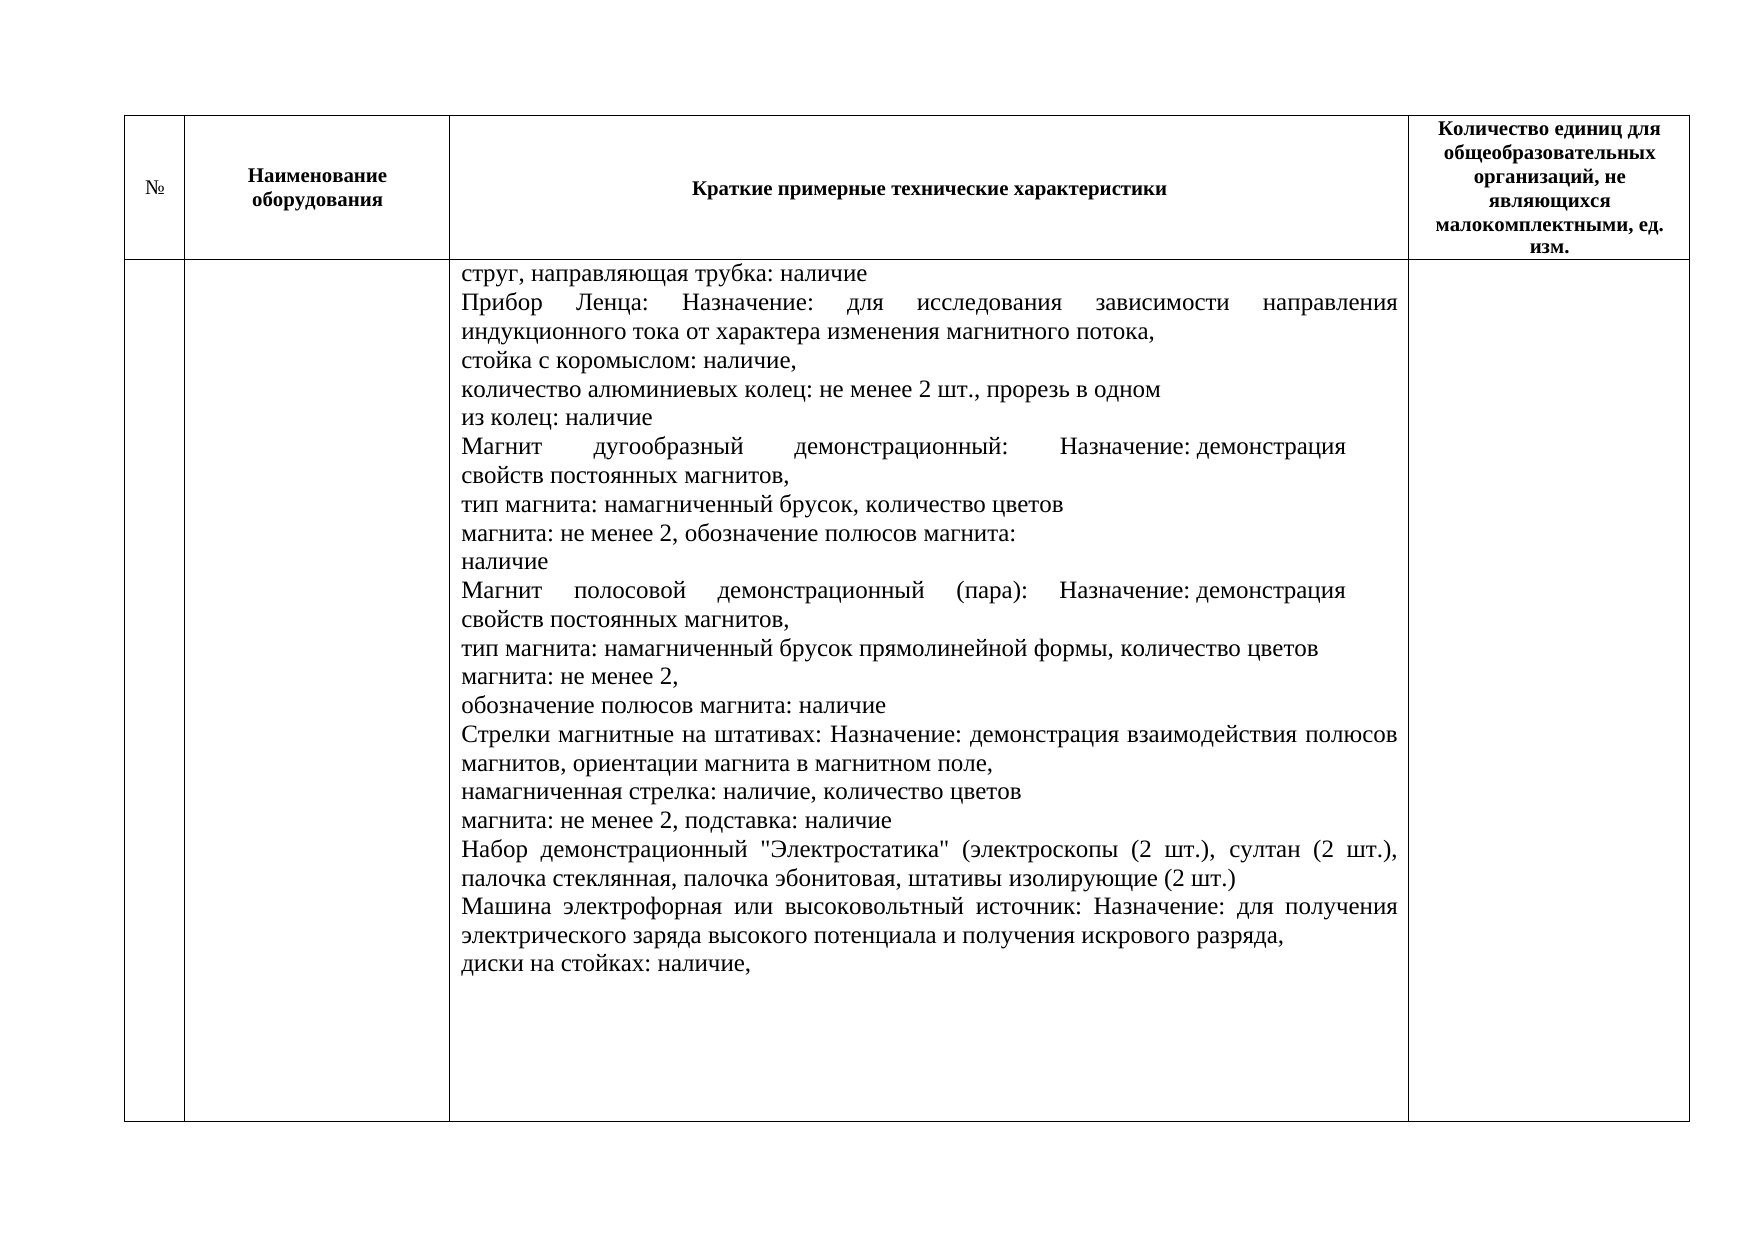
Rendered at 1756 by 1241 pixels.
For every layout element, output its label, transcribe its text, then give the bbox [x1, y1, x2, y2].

table_cell [1409, 260, 1689, 1121]
table_cell [185, 260, 449, 1121]
table_cell [125, 260, 184, 1121]
table_header Количество единиц для общеобразовательных организаций, не являющихся малокомплектными, ед. изм. [1409, 116, 1689, 258]
table_cell струг, направляющая трубка: наличие Прибор Ленца: Назначение: для исследования зависимости направления индукционного тока от характера изменения магнитного потока, стойка с коромыслом: наличие, количество алюминиевых колец: не менее 2 шт., прорезь в одном из колец: наличие Магнит дугообразный демонстрационный: Назначение: демонстрация свойств постоянных магнитов, тип магнита: намагниченный брусок, количество цветов магнита: не менее 2, обозначение полюсов магнита: наличие Магнит полосовой демонстрационный (пара): Назначение: демонстрация свойств постоянных магнитов, тип магнита: намагниченный брусок прямолинейной формы, количество цветов магнита: не менее 2, обозначение полюсов магнита: наличие Стрелки магнитные на штативах: Назначение: демонстрация взаимодействия полюсов магнитов, ориентации магнита в магнитном поле, намагниченная стрелка: наличие, количество цветов магнита: не менее 2, подставка: наличие Набор демонстрационный "Электростатика" (электроскопы (2 шт.), султан (2 шт.), палочка стеклянная, палочка эбонитовая, штативы изолирующие (2 шт.) Машина электрофорная или высоковольтный источник: Назначение: для получения электрического заряда высокого потенциала и получения искрового разряда, диски на стойках: наличие, [450, 260, 1408, 1121]
table_header Наименование оборудования [185, 116, 449, 258]
table_header Краткие примерные технические характеристики [450, 116, 1408, 258]
table_header № [125, 116, 184, 258]
